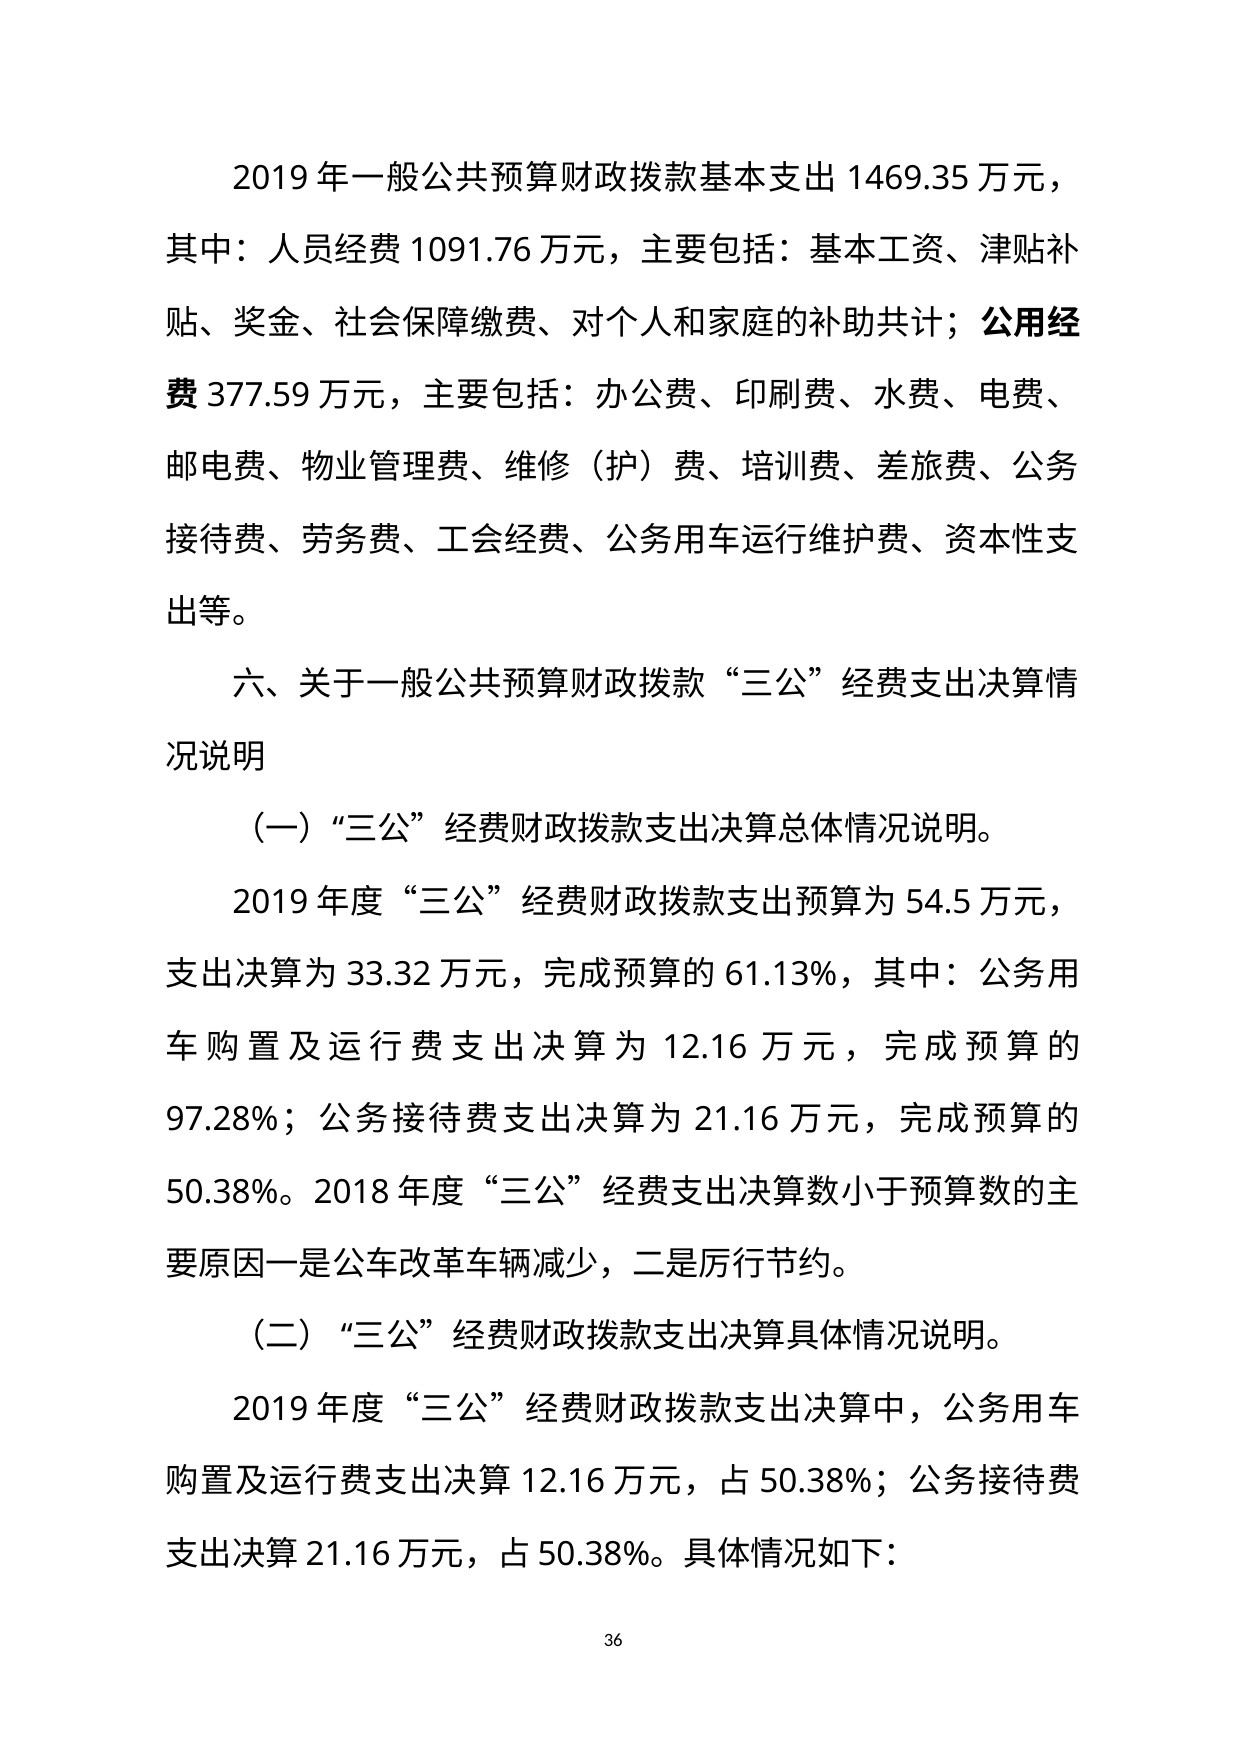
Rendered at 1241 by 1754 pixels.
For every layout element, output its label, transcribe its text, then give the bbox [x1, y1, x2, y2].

text 2019年一般公共预算财政拨款基本支出1469.35万元，其中：人员经费1091.76万元，主要包括：基本工资、津贴补贴、奖金、社会保障缴费、对个人和家庭的补助共计；公用经费377.59万元，主要包括：办公费、印刷费、水费、电费、邮电费、物业管理费、维修（护）费、培训费、差旅费、公务接待费、劳务费、工会经费、公务用车运行维护费、资本性支出等。 [165, 151, 1081, 633]
text 2019年度“三公”经费财政拨款支出决算中，公务用车购置及运行费支出决算12.16万元，占50.38%；公务接待费支出决算21.16万元，占50.38%。具体情况如下： [165, 1382, 1081, 1575]
list “三公”经费财政拨款支出决算具体情况说明。 [165, 1309, 1081, 1358]
list 关于一般公共预算财政拨款“三公”经费支出决算情况说明 [165, 657, 1081, 778]
text 2019年度“三公”经费财政拨款支出预算为54.5万元，支出决算为33.32万元，完成预算的61.13%，其中：公务用车购置及运行费支出决算为12.16万元，完成预算的97.28%；公务接待费支出决算为21.16万元，完成预算的50.38%。2018年度“三公”经费支出决算数小于预算数的主要原因一是公车改革车辆减少，二是厉行节约。 [165, 874, 1081, 1285]
list “三公”经费财政拨款支出决算总体情况说明。 [165, 802, 1081, 850]
